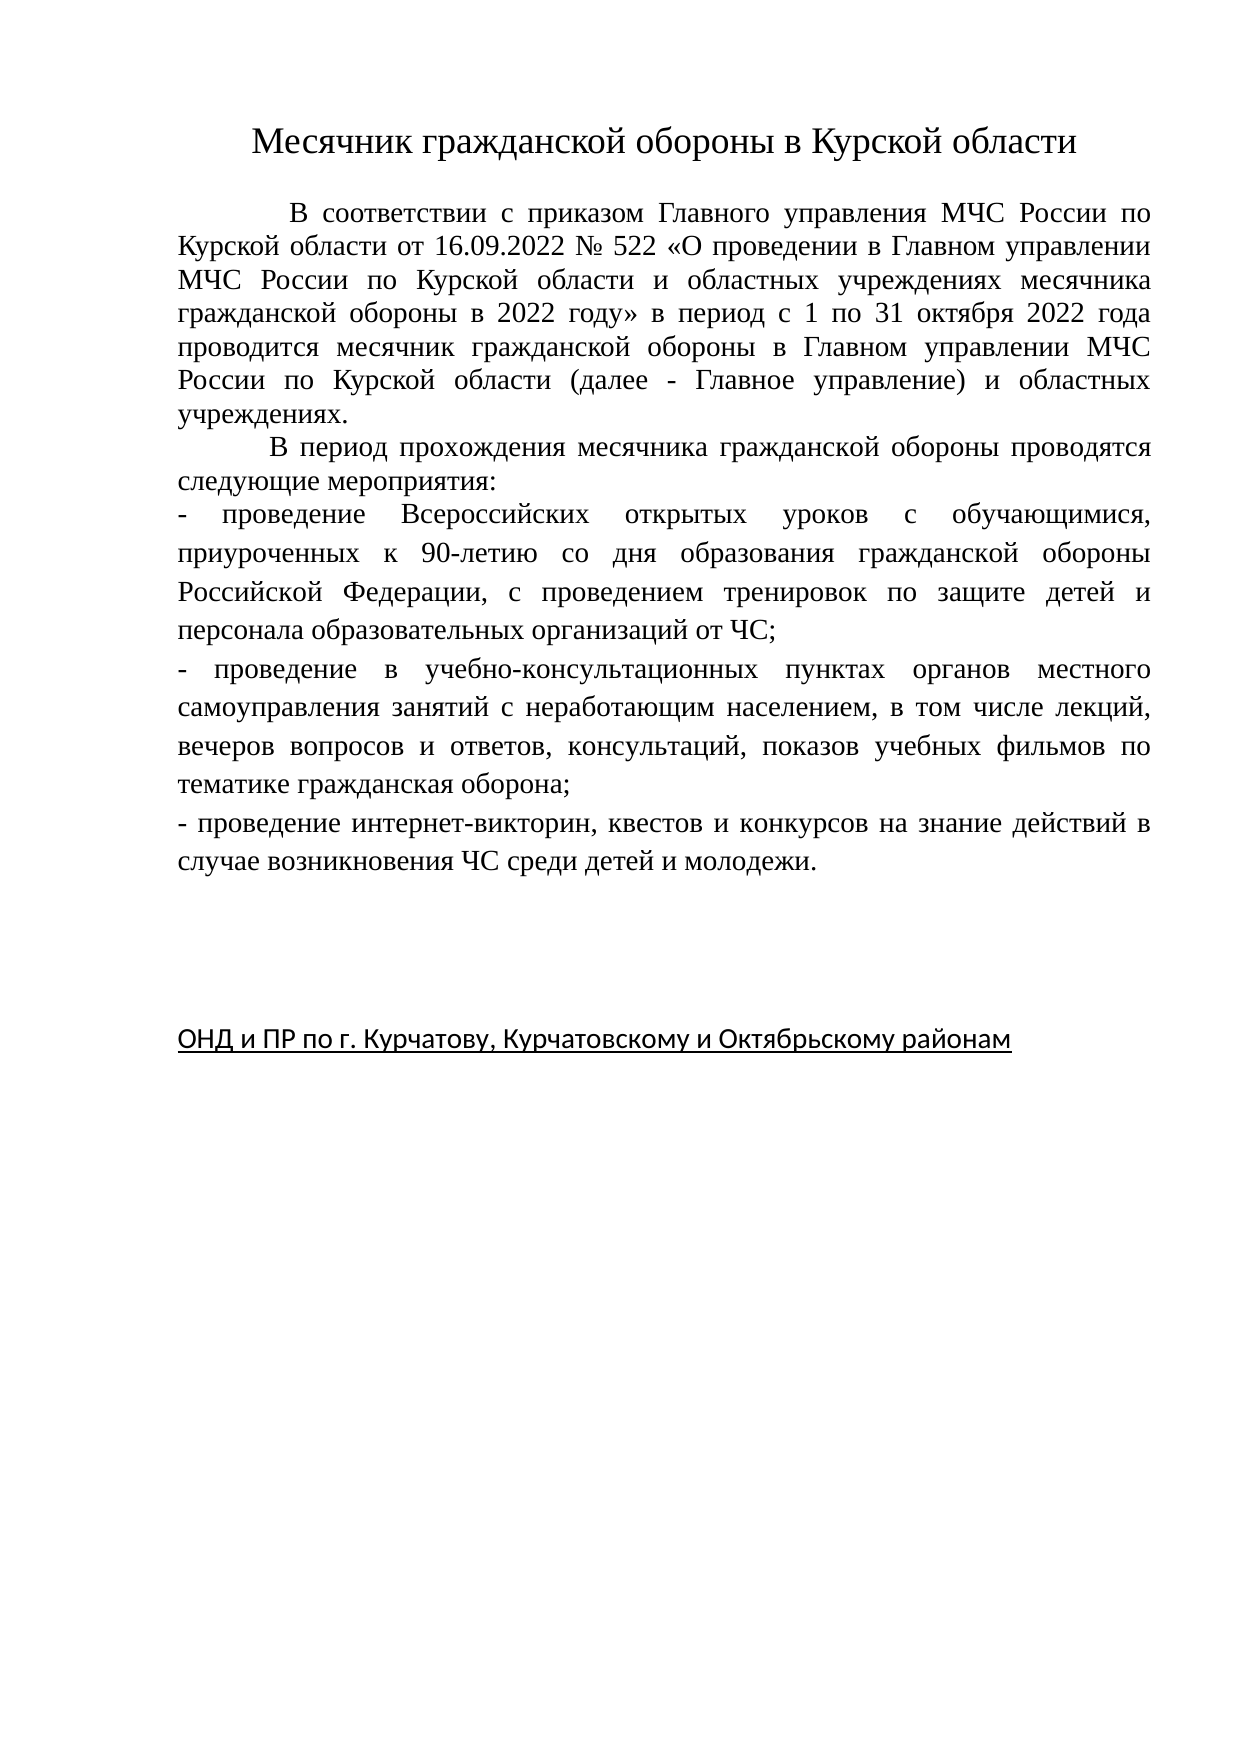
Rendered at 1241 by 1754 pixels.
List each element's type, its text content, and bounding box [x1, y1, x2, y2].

list - проведение интернет-викторин, квестов и конкурсов на знание действий в случае возникновения ЧС среди детей и молодежи. [177, 805, 1152, 877]
list - проведение Всероссийских открытых уроков с обучающимися, приуроченных к 90-летию со дня образования гражданской обороны Российской Федерации, с проведением тренировок по защите детей и персонала образовательных организаций от ЧС; [177, 497, 1152, 646]
list В соответствии с приказом Главного управления МЧС России по Курской области от 16.09.2022 № 522 «О проведении в Главном управлении МЧС России по Курской области и областных учреждениях месячника гражданской обороны в 2022 году» в период с 1 по 31 октября 2022 года проводится месячник гражданской обороны в Главном управлении МЧС России по Курской области (далее - Главное управление) и областных учреждениях. [177, 195, 1152, 429]
text ОНД и ПР по г. Курчатову, Курчатовскому и Октябрьскому районам [177, 1021, 1152, 1056]
list - проведение в учебно-консультационных пунктах органов местного самоуправления занятий с неработающим населением, в том числе лекций, вечеров вопросов и ответов, консультаций, показов учебных фильмов по тематике гражданская оборона; [177, 651, 1152, 800]
text Месячник гражданской обороны в Курской области [177, 118, 1152, 161]
list В период прохождения месячника гражданской обороны проводятся следующие мероприятия: [177, 429, 1152, 497]
